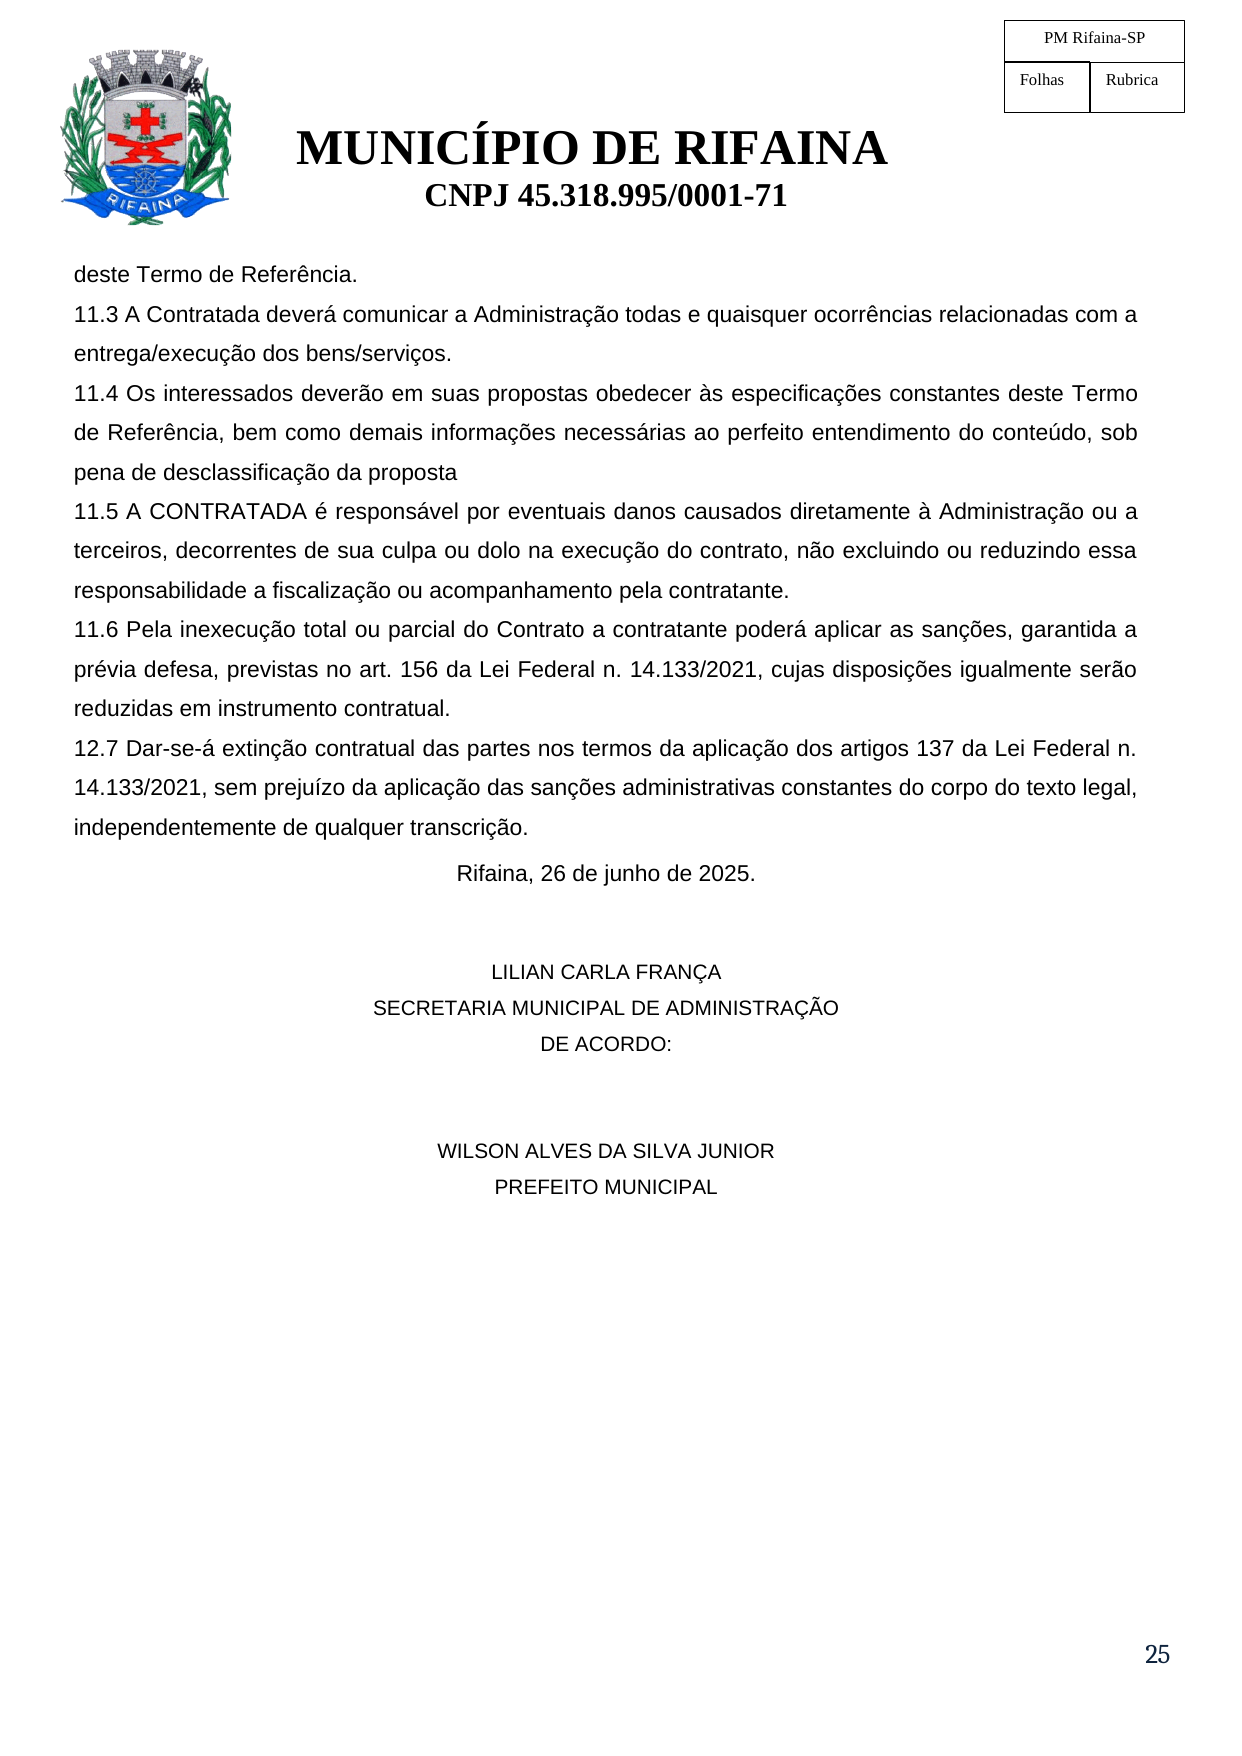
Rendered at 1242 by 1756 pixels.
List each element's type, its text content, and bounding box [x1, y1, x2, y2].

text 11.6 Pela inexecução total ou parcial do Contrato a contratante poderá aplicar as sanções, garantida a prévia defesa, previstas no art. 156 da Lei Federal n. 14.133/2021, cujas disposições igualmente serão reduzidas em instrumento contratual. [74, 616, 1138, 722]
text PREFEITO MUNICIPAL [74, 1175, 1138, 1199]
text WILSON ALVES DA SILVA JUNIOR [74, 1139, 1138, 1163]
text 11.3 A Contratada deverá comunicar a Administração todas e quaisquer ocorrências relacionadas com a entrega/execução dos bens/serviços. [74, 301, 1138, 366]
picture [59, 47, 232, 226]
text 12.7 Dar-se-á extinção contratual das partes nos termos da aplicação dos artigos 137 da Lei Federal n. 14.133/2021, sem prejuízo da aplicação das sanções administrativas constantes do corpo do texto legal, independentemente de qualquer transcrição. [74, 735, 1138, 840]
text 11.5 A CONTRATADA é responsável por eventuais danos causados diretamente à Administração ou a terceiros, decorrentes de sua culpa ou dolo na execução do contrato, não excluindo ou reduzindo essa responsabilidade a fiscalização ou acompanhamento pela contratante. [74, 498, 1138, 603]
text DE ACORDO: [74, 1031, 1138, 1055]
text 11.4 Os interessados deverão em suas propostas obedecer às especificações constantes deste Termo de Referência, bem como demais informações necessárias ao perfeito entendimento do conteúdo, sob pena de desclassificação da proposta [74, 379, 1138, 485]
text LILIAN CARLA FRANÇA [74, 959, 1138, 983]
text Rifaina, 26 de junho de 2025. [74, 853, 1138, 889]
text 11.2 Rejeitar, no todo ou em parte, os bens/serviços entregues ou executados fora da especificação deste Termo de Referência. [74, 261, 1138, 287]
text SECRETARIA MUNICIPAL DE ADMINISTRAÇÃO [74, 995, 1138, 1019]
